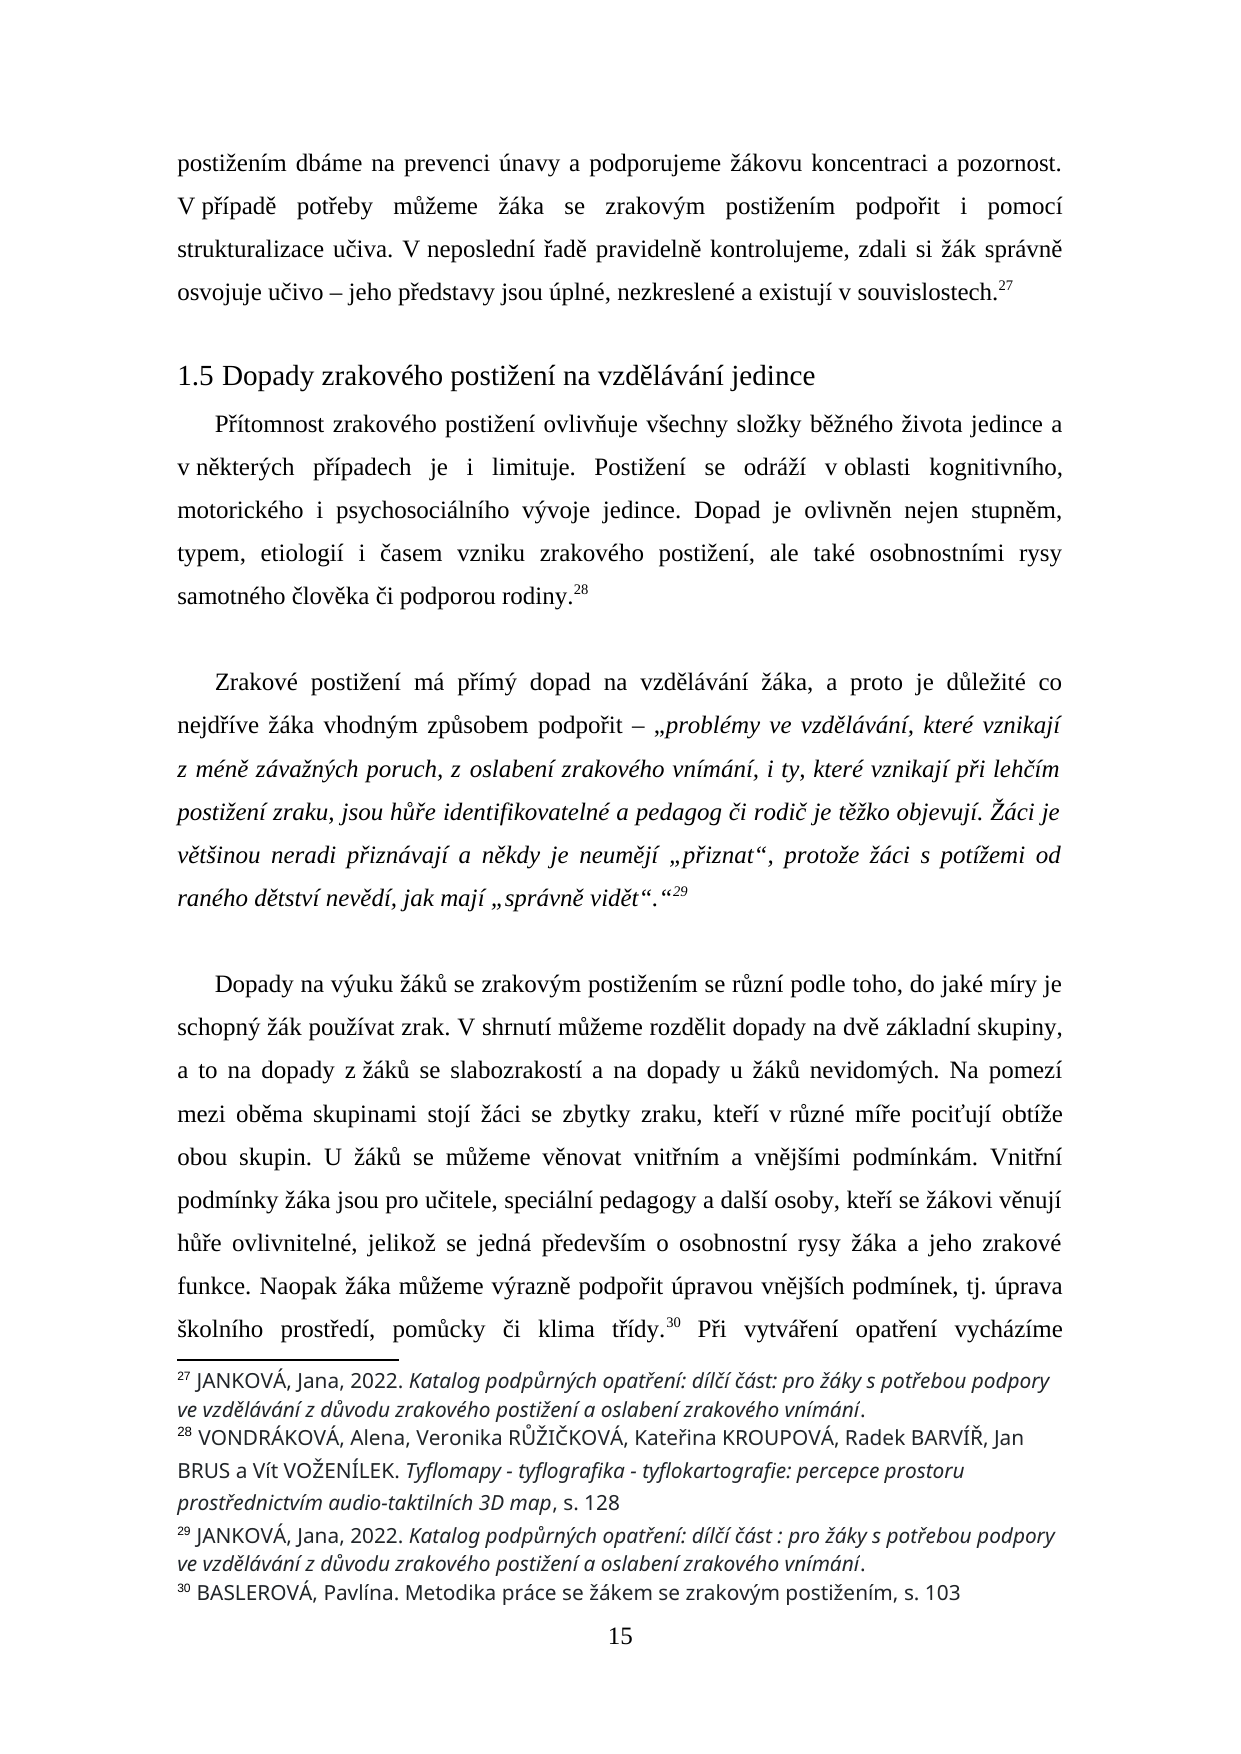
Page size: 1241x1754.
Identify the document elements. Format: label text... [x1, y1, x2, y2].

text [177, 148, 1063, 306]
subtitle Dopady zrakového postižení na vzdělávání jedince [177, 358, 1063, 391]
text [177, 969, 1063, 1343]
text Zrakové postižení má přímý dopad na vzdělávání žáka, a proto je důležité co nejdříve žáka vhodným způsobem podpořit – „problémy ve vzdělávání, které vznikají z méně závažných poruch, z oslabení zrakového vnímání, i ty, které vznikají při lehčím postižení zraku, jsou hůře identifikovatelné a pedagog či rodič je těžko objevují. Žáci je většinou neradi přiznávají a někdy je neumějí „přiznat“, protože žáci s potížemi od raného dětství nevědí, jak mají „správně vidět“.“ [177, 667, 1063, 912]
text Přítomnost zrakového postižení ovlivňuje všechny složky běžného života jedince a v některých případech je i limituje. Postižení se odráží v oblasti kognitivního, motorického i psychosociálního vývoje jedince. Dopad je ovlivněn nejen stupněm, typem, etiologií i časem vzniku zrakového postižení, ale také osobnostními rysy samotného člověka či podporou rodiny. [177, 409, 1063, 610]
